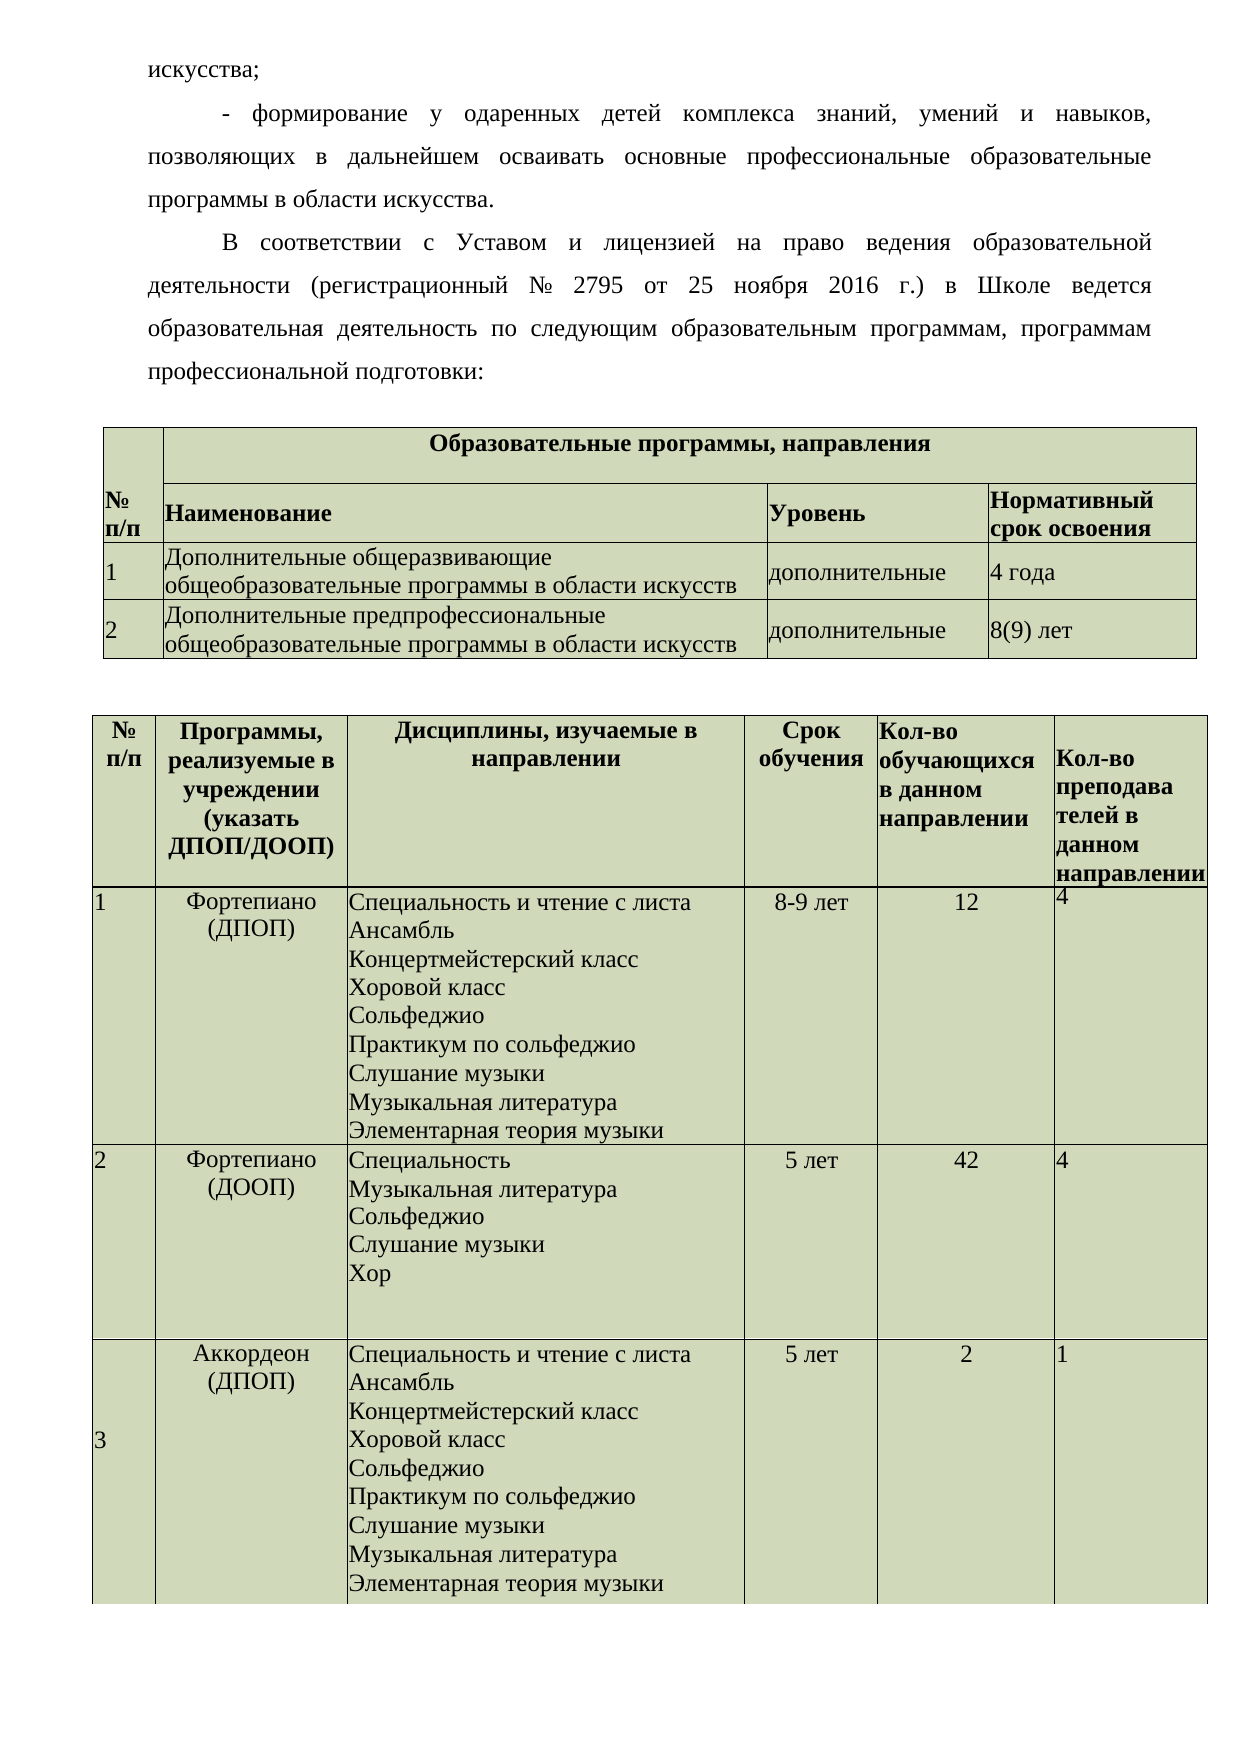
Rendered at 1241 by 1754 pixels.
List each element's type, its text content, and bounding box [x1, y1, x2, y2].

table_cell 4 [1055, 888, 1207, 1144]
table_header Программы, реализуемые в учреждении (указать ДПОП/ДООП) [156, 716, 347, 886]
table_cell 4 [1055, 1145, 1207, 1338]
table_header Кол-во обучающихся в данном направлении [878, 716, 1054, 886]
table_cell Нормативный срок освоения [989, 484, 1196, 542]
table_cell 5 лет [745, 1340, 877, 1604]
table_cell 3 [93, 1340, 155, 1604]
table_cell Дополнительные общеразвивающие общеобразовательные программы в области искусств [164, 543, 767, 599]
table_cell 2 [104, 600, 163, 658]
table_cell 1 [104, 543, 163, 599]
table_header Срок обучения [745, 716, 877, 886]
table_cell Уровень [768, 484, 988, 542]
table_header Образовательные программы, направления [164, 428, 1196, 483]
table_cell 2 [878, 1340, 1054, 1604]
table_cell 1 [93, 888, 155, 1144]
table_header Кол-во преподава телей в данном направлении [1055, 716, 1207, 886]
table_cell Фортепиано (ДПОП) [156, 888, 347, 1144]
table_cell 2 [93, 1145, 155, 1338]
table_header Дисциплины, изучаемые в направлении [348, 716, 744, 886]
table_cell 8-9 лет [745, 888, 877, 1144]
table_header № п/п [93, 716, 155, 886]
table_cell 1 [1055, 1340, 1207, 1604]
table_cell дополнительные [768, 543, 988, 599]
text - формирование у одаренных детей комплекса знаний, умений и навыков, позволяющих в дальнейшем осваивать основные профессиональные образовательные программы в области искусства. [148, 98, 1152, 213]
table_cell Наименование [164, 484, 767, 542]
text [148, 54, 1152, 83]
table_header № п/п [104, 428, 163, 542]
table_cell Фортепиано (ДООП) [156, 1145, 347, 1338]
table_cell 4 года [989, 543, 1196, 599]
table_cell Аккордеон (ДПОП) [156, 1340, 347, 1604]
table_cell 5 лет [745, 1145, 877, 1338]
table_cell дополнительные [768, 600, 988, 658]
table_cell 12 [878, 888, 1054, 1144]
table_cell 8(9) лет [989, 600, 1196, 658]
table_cell Специальность Музыкальная литература Сольфеджио Слушание музыки Хор [348, 1145, 744, 1338]
text В соответствии с Уставом и лицензией на право ведения образовательной деятельности (регистрационный № 2795 от 25 ноября 2016 г.) в Школе ведется образовательная деятельность по следующим образовательным программам, программам профессиональной подготовки: [148, 227, 1152, 385]
table_cell 42 [878, 1145, 1054, 1338]
table_cell Дополнительные предпрофессиональные общеобразовательные программы в области искусств [164, 600, 767, 658]
